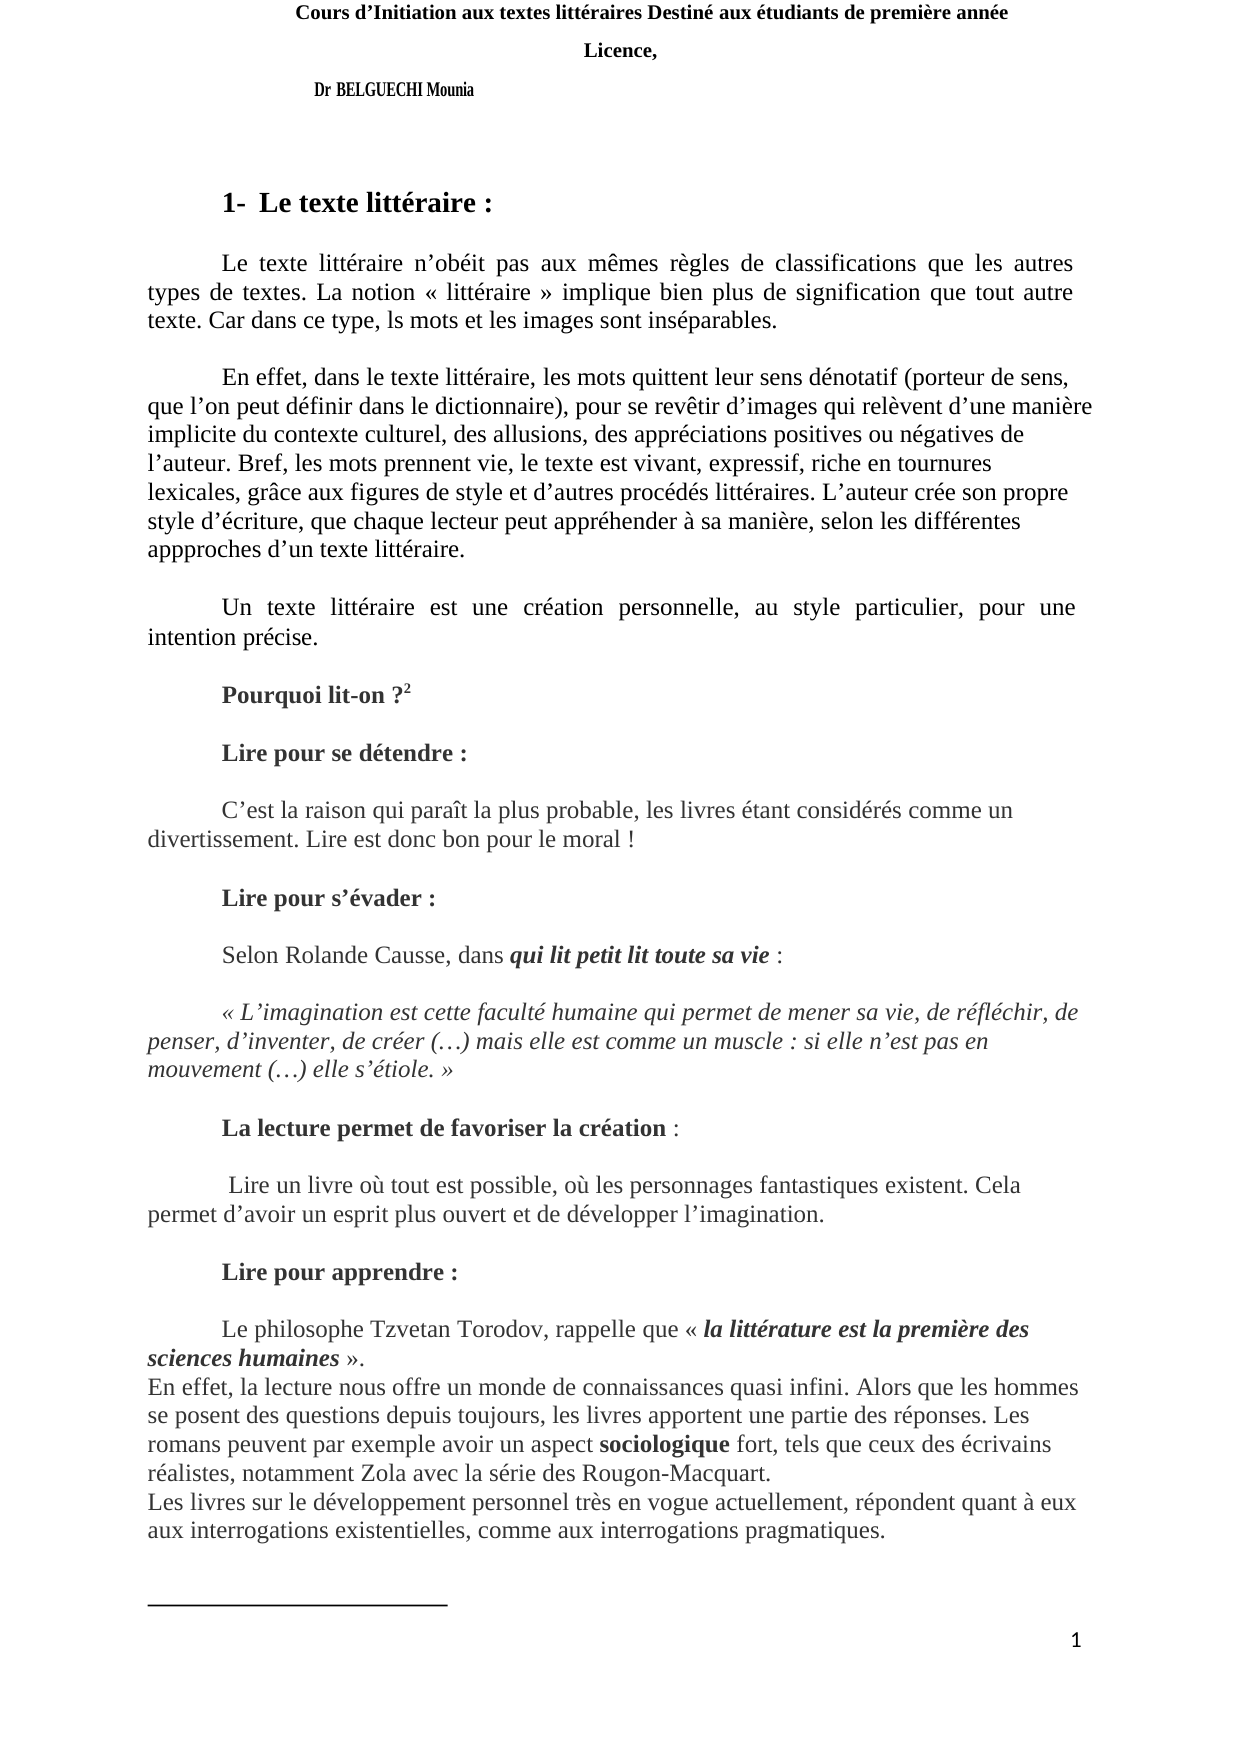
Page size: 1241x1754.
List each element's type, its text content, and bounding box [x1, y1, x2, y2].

subtitle Le texte littéraire : [222, 186, 1167, 219]
text Le philosophe Tzvetan Torodov, rappelle que « la littérature est la première des sciences humaines ». [147, 1314, 1091, 1372]
text Selon Rolande Causse, dans qui lit petit lit toute sa vie : [222, 940, 1167, 968]
text C’est la raison qui paraît la plus probable, les livres étant considérés comme un divertissement. Lire est donc bon pour le moral ! [147, 795, 1091, 853]
text mouvement (…) elle s’étiole. » [147, 1055, 1167, 1083]
text Lire pour apprendre : [222, 1257, 1167, 1286]
text que l’on peut définir dans le dictionnaire), pour se revêtir d’images qui relèvent d’une manière implicite du contexte culturel, des allusions, des appréciations positives ou négatives de [147, 392, 1167, 448]
text Le texte littéraire n’obéit pas aux mêmes règles de classifications que les autres types de textes. La notion « littéraire » implique bien plus de signification que tout autre texte. Car dans ce type, ls mots et les images sont inséparables. [147, 248, 1074, 334]
text « L’imagination est cette faculté humaine qui permet de mener sa vie, de réfléchir, de penser, d’inventer, de créer (…) mais elle est comme un muscle : si elle n’est pas en [147, 997, 1091, 1055]
text Lire pour s’évader : [222, 883, 1167, 912]
text Pourquoi lit-on ?2 [222, 680, 1167, 709]
text En effet, la lecture nous offre un monde de connaissances quasi infini. Alors que les hommes se posent des questions depuis toujours, les livres apportent une partie des réponses. Les romans peuvent par exemple avoir un aspect sociologique fort, tels que ceux des écrivains réalistes, notamment Zola avec la série des Rougon-Macquart. [147, 1372, 1091, 1487]
text Lire un livre où tout est possible, où les personnages fantastiques existent. Cela permet d’avoir un esprit plus ouvert et de développer l’imagination. [147, 1170, 1082, 1228]
text Un texte littéraire est une création personnelle, au style particulier, pour une intention précise. [147, 592, 1076, 651]
text Les livres sur le développement personnel très en vogue actuellement, répondent quant à eux aux interrogations existentielles, comme aux interrogations pragmatiques. [147, 1487, 1091, 1544]
text Lire pour se détendre : [222, 738, 1167, 767]
text l’auteur. Bref, les mots prennent vie, le texte est vivant, expressif, riche en tournures lexicales, grâce aux figures de style et d’autres procédés littéraires. L’auteur crée son propre style d’écriture, que chaque lecteur peut appréhender à sa manière, selon les différentes appproches d’un texte littéraire. [147, 448, 1091, 563]
text La lecture permet de favoriser la création : [222, 1113, 1167, 1141]
text En effet, dans le texte littéraire, les mots quittent leur sens dénotatif (porteur de sens, [222, 362, 1167, 391]
